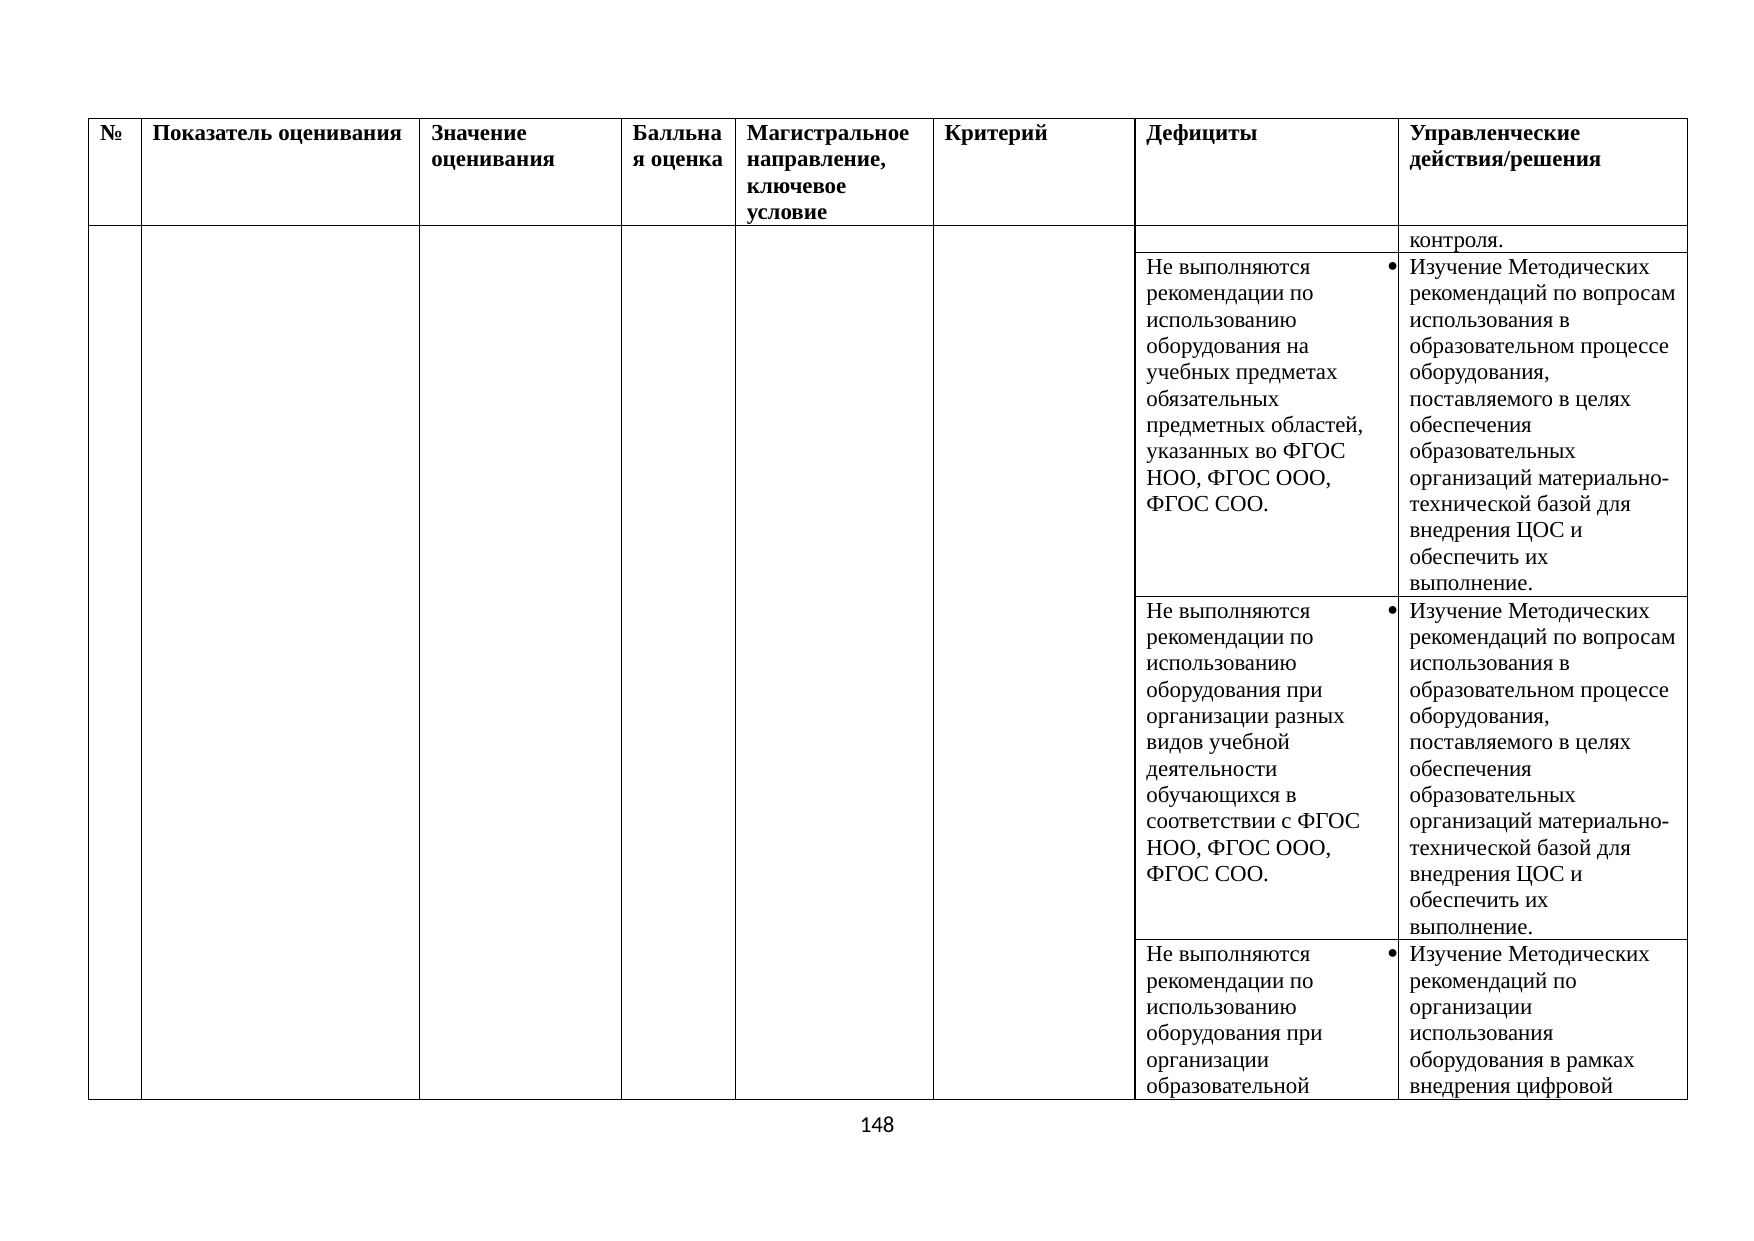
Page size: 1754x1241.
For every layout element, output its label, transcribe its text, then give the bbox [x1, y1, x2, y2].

table_cell Изучение Методических рекомендаций по вопросам использования в образовательном процессе оборудования, поставляемого в целях обеспечения образовательных организаций материально-технической базой для внедрения ЦОС и обеспечить их выполнение. [1399, 597, 1687, 939]
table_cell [1136, 226, 1398, 252]
table_cell Не выполняются рекомендации по использованию оборудования на учебных предметах обязательных предметных областей, указанных во ФГОС НОО, ФГОС ООО, ФГОС СОО. [1136, 253, 1398, 596]
table_header Управленческие действия/решения [1399, 119, 1687, 224]
table_header № [89, 119, 141, 224]
table_header Критерий [934, 119, 1134, 224]
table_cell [1399, 226, 1687, 252]
table_cell Изучение Методических рекомендаций по вопросам использования в образовательном процессе оборудования, поставляемого в целях обеспечения образовательных организаций материально-технической базой для внедрения ЦОС и обеспечить их выполнение. [1399, 253, 1687, 596]
table_header Дефициты [1136, 119, 1398, 224]
table_header Балльная оценка [622, 119, 735, 224]
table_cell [1136, 940, 1398, 1098]
table_header Магистральное направление, ключевое условие [736, 119, 933, 224]
table_header Значение оценивания [420, 119, 621, 224]
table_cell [1399, 940, 1687, 1098]
table_header Показатель оценивания [142, 119, 419, 224]
table_cell Не выполняются рекомендации по использованию оборудования при организации разных видов учебной деятельности обучающихся в соответствии с ФГОС НОО, ФГОС ООО, ФГОС СОО. [1136, 597, 1398, 939]
